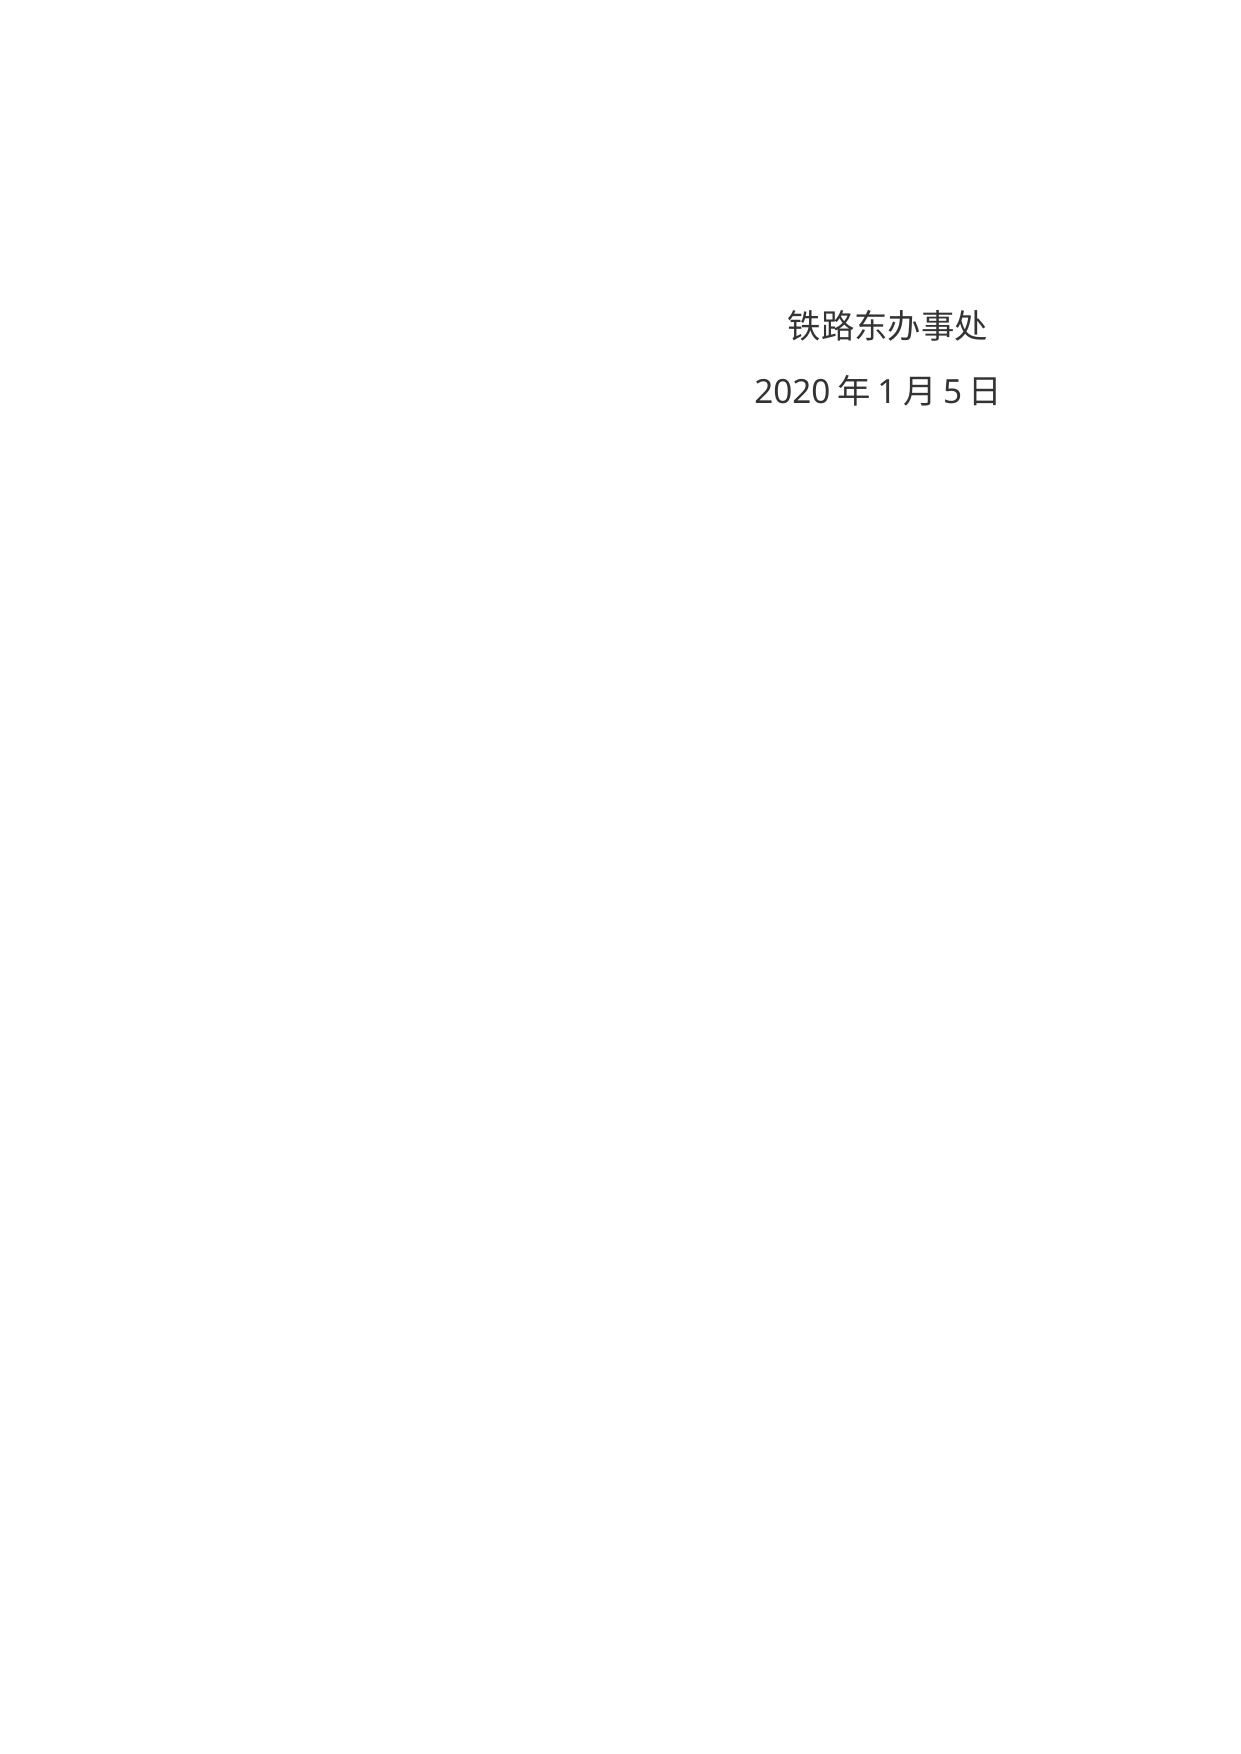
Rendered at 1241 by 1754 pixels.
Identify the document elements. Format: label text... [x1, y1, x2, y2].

text 2020年1月5日 [187, 357, 1053, 422]
text 铁路东办事处 [187, 292, 1053, 357]
